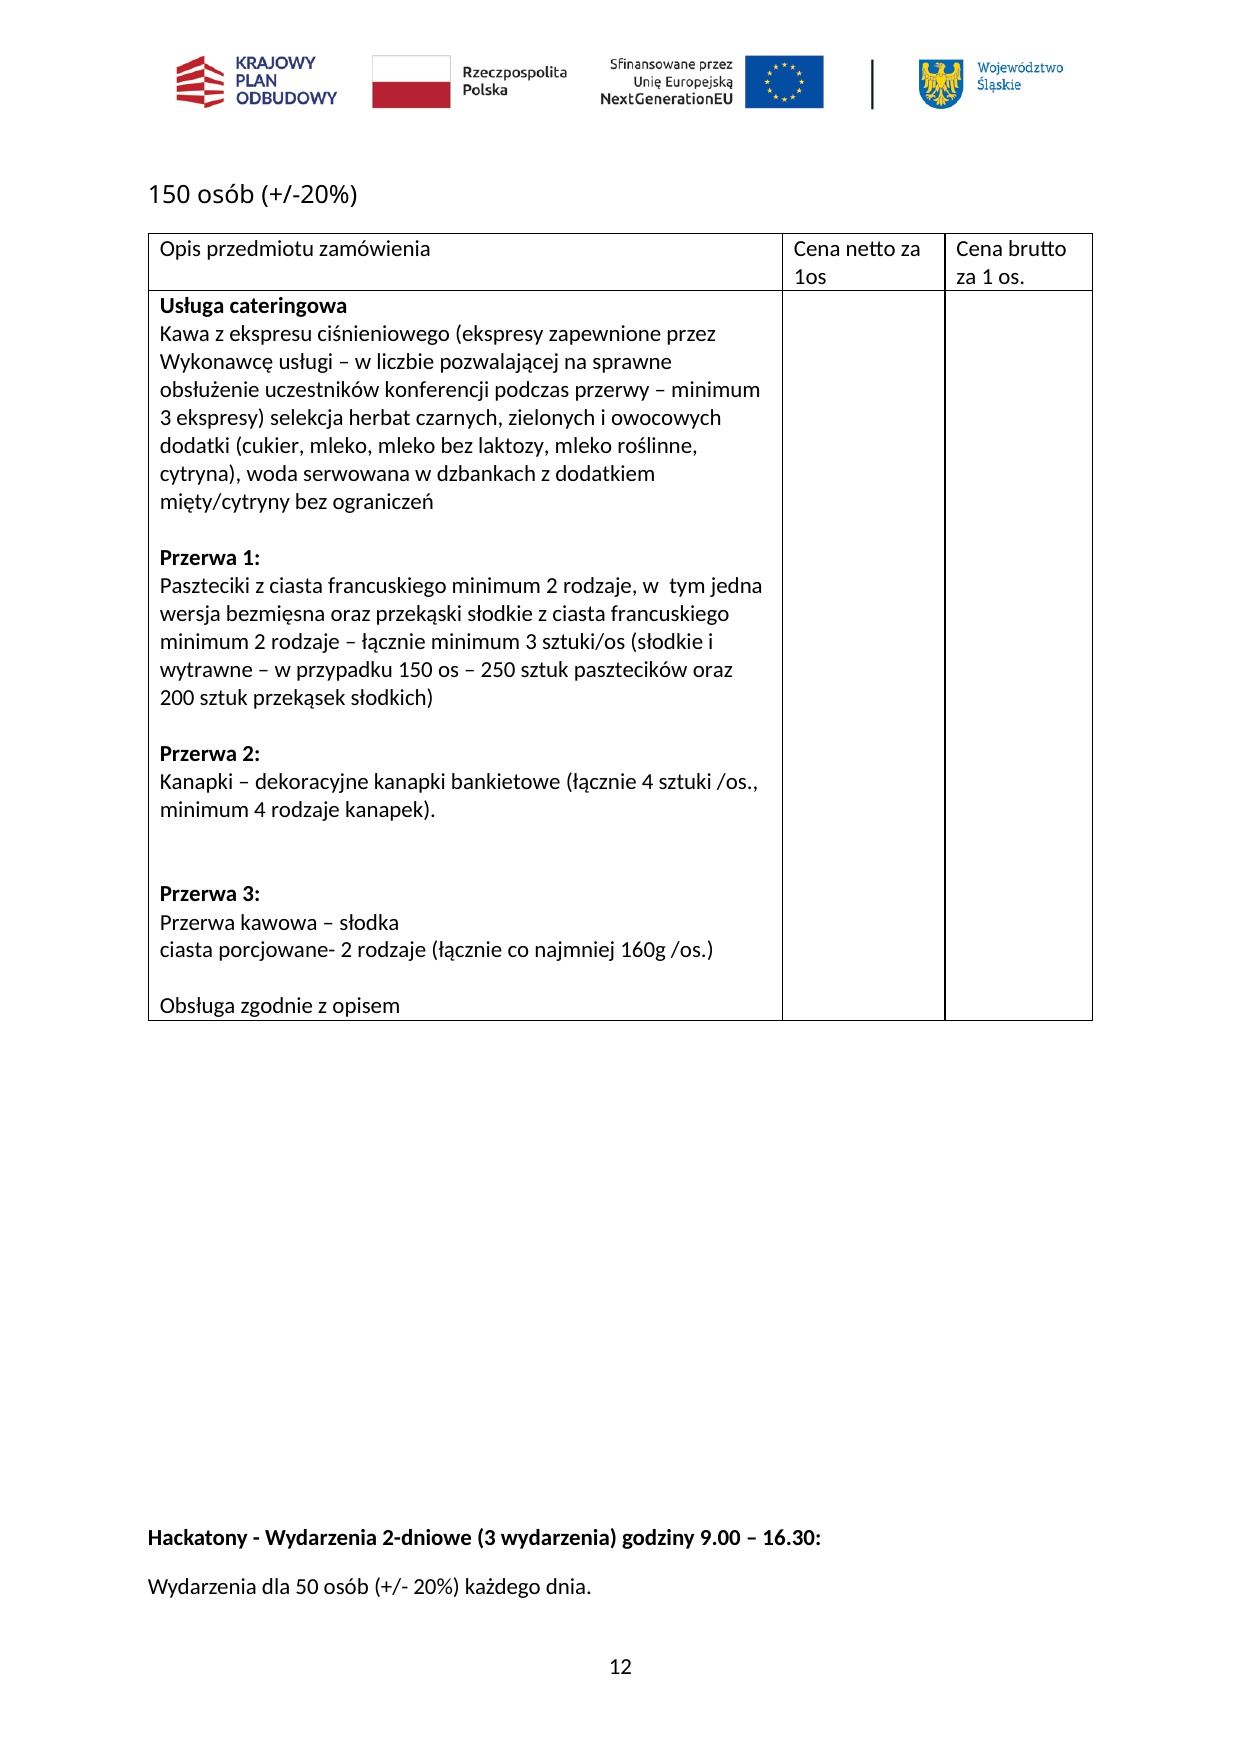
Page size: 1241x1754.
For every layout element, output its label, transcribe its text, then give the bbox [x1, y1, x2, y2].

table_header Cena brutto za 1 os. [946, 234, 1092, 290]
table_header Cena netto za 1os [783, 234, 944, 290]
table_cell [783, 291, 944, 1020]
table_header Opis przedmiotu zamówienia [149, 234, 782, 290]
picture [147, 26, 1093, 138]
table_cell [946, 291, 1092, 1020]
text Hackatony - Wydarzenia 2-dniowe (3 wydarzenia) godziny 9.00 – 16.30: [148, 1523, 1092, 1551]
table_cell Usługa cateringowa Kawa z ekspresu ciśnieniowego (ekspresy zapewnione przez Wykonawcę usługi – w liczbie pozwalającej na sprawne obsłużenie uczestników konferencji podczas przerwy – minimum 3 ekspresy) selekcja herbat czarnych, zielonych i owocowych dodatki (cukier, mleko, mleko bez laktozy, mleko roślinne, cytryna), woda serwowana w dzbankach z dodatkiem mięty/cytryny bez ograniczeń Przerwa 1: Paszteciki z ciasta francuskiego minimum 2 rodzaje, w tym jedna wersja bezmięsna oraz przekąski słodkie z ciasta francuskiego minimum 2 rodzaje – łącznie minimum 3 sztuki/os (słodkie i wytrawne – w przypadku 150 os – 250 sztuk pasztecików oraz 200 sztuk przekąsek słodkich) Przerwa 2: Kanapki – dekoracyjne kanapki bankietowe (łącznie 4 sztuki /os., minimum 4 rodzaje kanapek). Przerwa 3: Przerwa kawowa – słodka ciasta porcjowane- 2 rodzaje (łącznie co najmniej 160g /os.) Obsługa zgodnie z opisem [149, 291, 782, 1020]
text 150 osób (+/-20%) [148, 177, 1092, 211]
text Wydarzenia dla 50 osób (+/- 20%) każdego dnia. [148, 1572, 1092, 1600]
